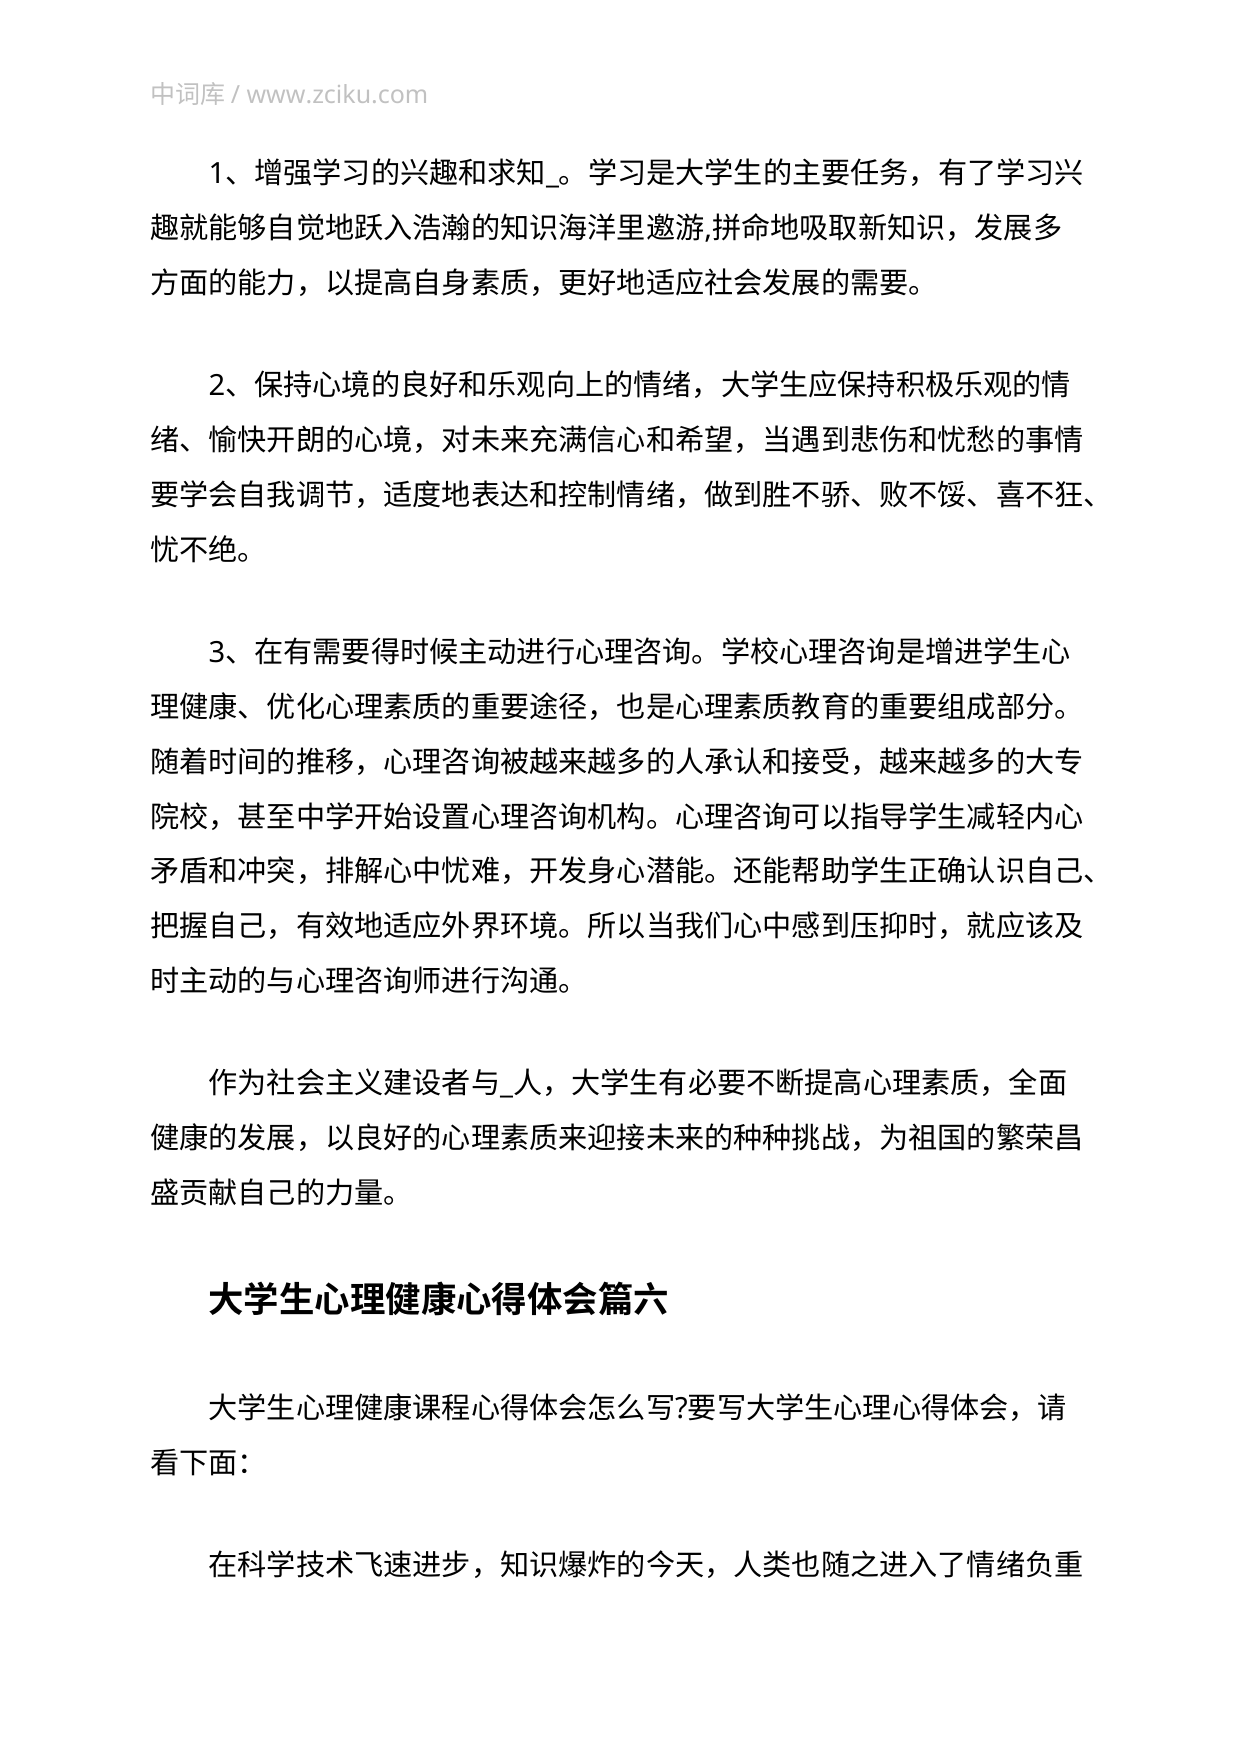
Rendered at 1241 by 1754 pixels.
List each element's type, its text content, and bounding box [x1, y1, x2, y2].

text 大学生心理健康课程心得体会怎么写?要写大学生心理心得体会，请看下面： [150, 1385, 1090, 1482]
text 作为社会主义建设者与_人，大学生有必要不断提高心理素质，全面健康的发展，以良好的心理素质来迎接未来的种种挑战，为祖国的繁荣昌盛贡献自己的力量。 [150, 1059, 1090, 1212]
text 1、增强学习的兴趣和求知_。学习是大学生的主要任务，有了学习兴趣就能够自觉地跃入浩瀚的知识海洋里邀游,拼命地吸取新知识，发展多方面的能力，以提高自身素质，更好地适应社会发展的需要。 [150, 150, 1090, 302]
text 2、保持心境的良好和乐观向上的情绪，大学生应保持积极乐观的情绪、愉快开朗的心境，对未来充满信心和希望，当遇到悲伤和忧愁的事情要学会自我调节，适度地表达和控制情绪，做到胜不骄、败不馁、喜不狂、忧不绝。 [150, 362, 1090, 569]
text 大学生心理健康心得体会篇六 [150, 1271, 1090, 1322]
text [150, 1541, 1090, 1584]
text 3、在有需要得时候主动进行心理咨询。学校心理咨询是增进学生心理健康、优化心理素质的重要途径，也是心理素质教育的重要组成部分。随着时间的推移，心理咨询被越来越多的人承认和接受，越来越多的大专院校，甚至中学开始设置心理咨询机构。心理咨询可以指导学生减轻内心矛盾和冲突，排解心中忧难，开发身心潜能。还能帮助学生正确认识自己、把握自己，有效地适应外界环境。所以当我们心中感到压抑时，就应该及时主动的与心理咨询师进行沟通。 [150, 628, 1090, 1000]
